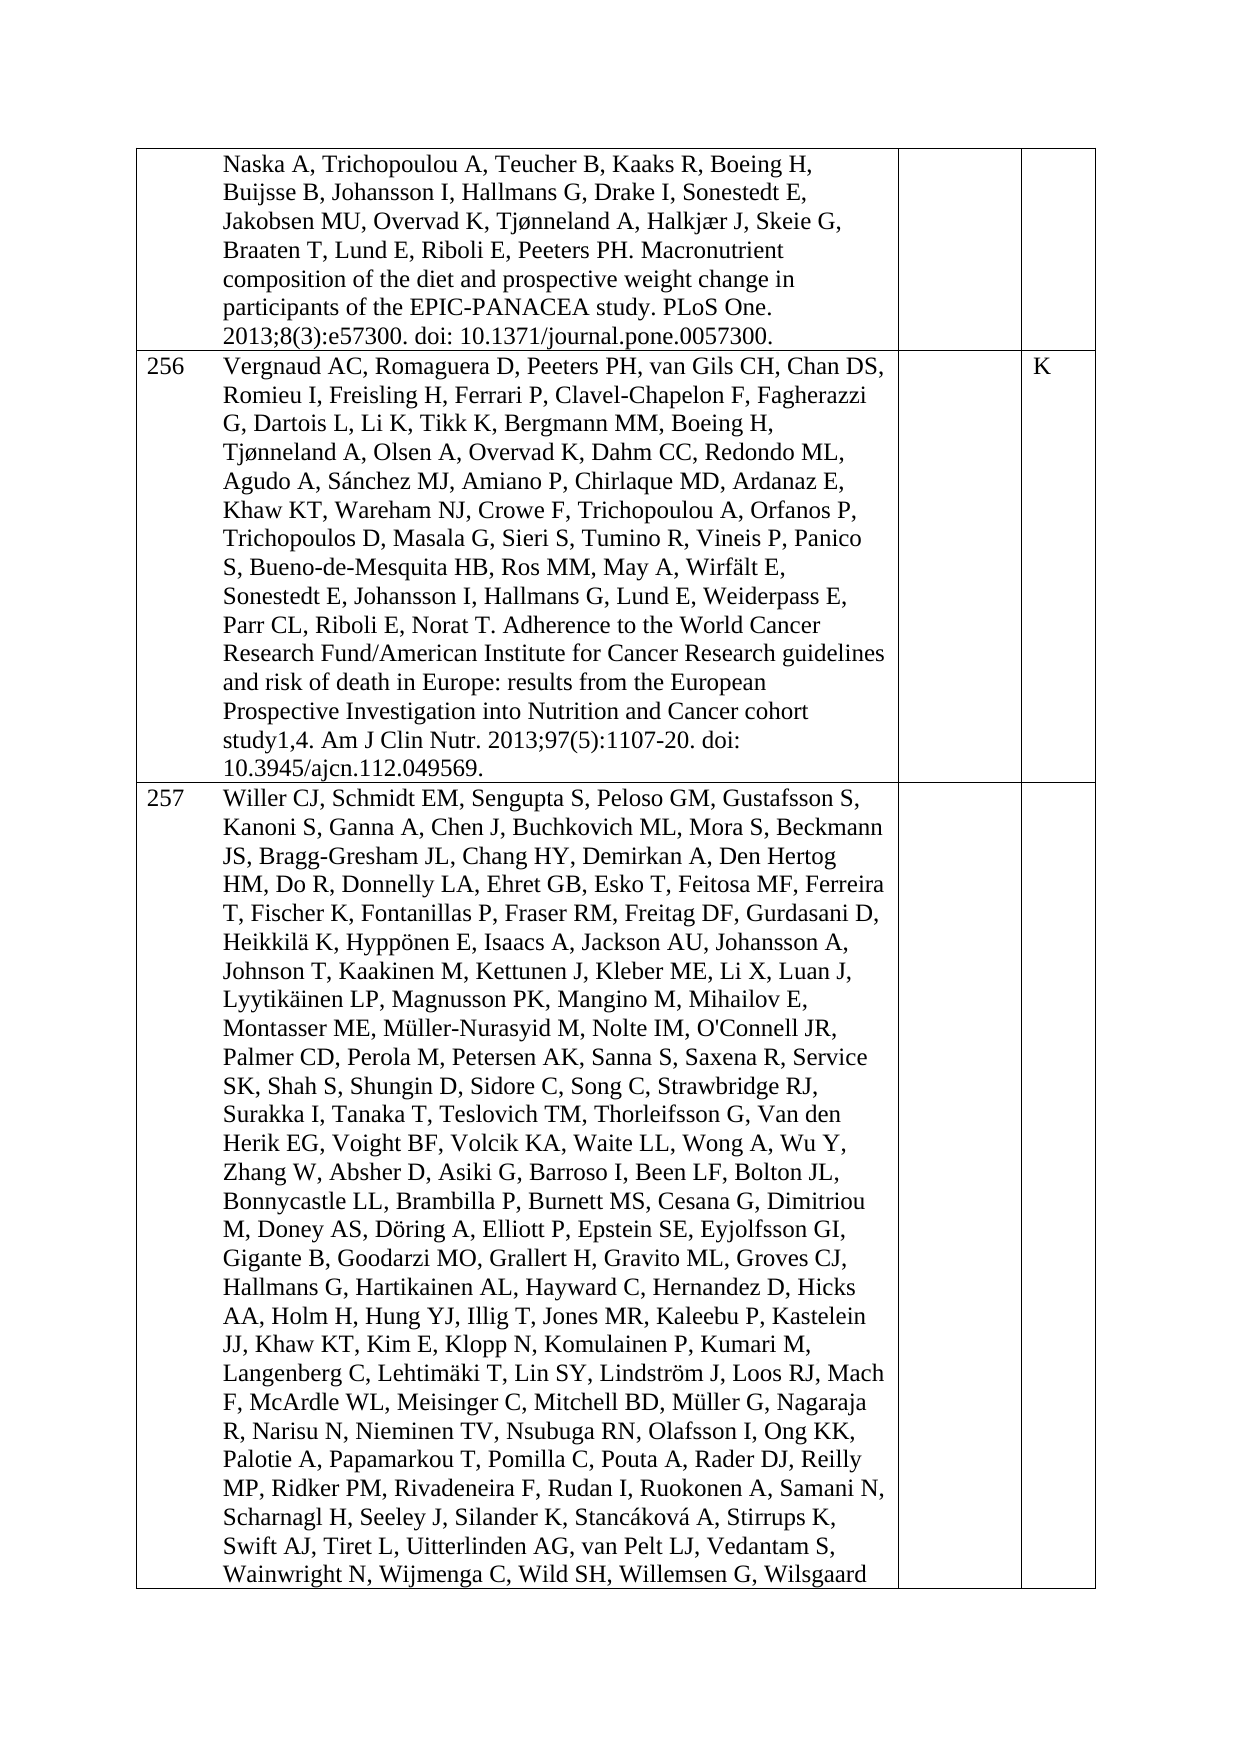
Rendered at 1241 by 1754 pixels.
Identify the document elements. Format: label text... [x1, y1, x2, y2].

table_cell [137, 783, 898, 1588]
table_cell Vergnaud AC, Romaguera D, Peeters PH, van Gils CH, Chan DS, Romieu I, Freisling H, Ferrari P, Clavel-Chapelon F, Fagherazzi G, Dartois L, Li K, Tikk K, Bergmann MM, Boeing H, Tjønneland A, Olsen A, Overvad K, Dahm CC, Redondo ML, Agudo A, Sánchez MJ, Amiano P, Chirlaque MD, Ardanaz E, Khaw KT, Wareham NJ, Crowe F, Trichopoulou A, Orfanos P, Trichopoulos D, Masala G, Sieri S, Tumino R, Vineis P, Panico S, Bueno-de-Mesquita HB, Ros MM, May A, Wirfält E, Sonestedt E, Johansson I, Hallmans G, Lund E, Weiderpass E, Parr CL, Riboli E, Norat T. Adherence to the World Cancer Research Fund/American Institute for Cancer Research guidelines and risk of death in Europe: results from the European Prospective Investigation into Nutrition and Cancer cohort study1,4. Am J Clin Nutr. 2013;97(5):1107-20. doi: 10.3945/ajcn.112.049569. [137, 351, 898, 782]
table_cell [137, 149, 898, 350]
table_cell K [1022, 149, 1095, 350]
table_cell [1022, 783, 1095, 1588]
table_cell [899, 783, 1021, 1588]
table_cell [899, 149, 1021, 350]
table_cell K [1022, 351, 1095, 782]
table_cell [899, 351, 1021, 782]
